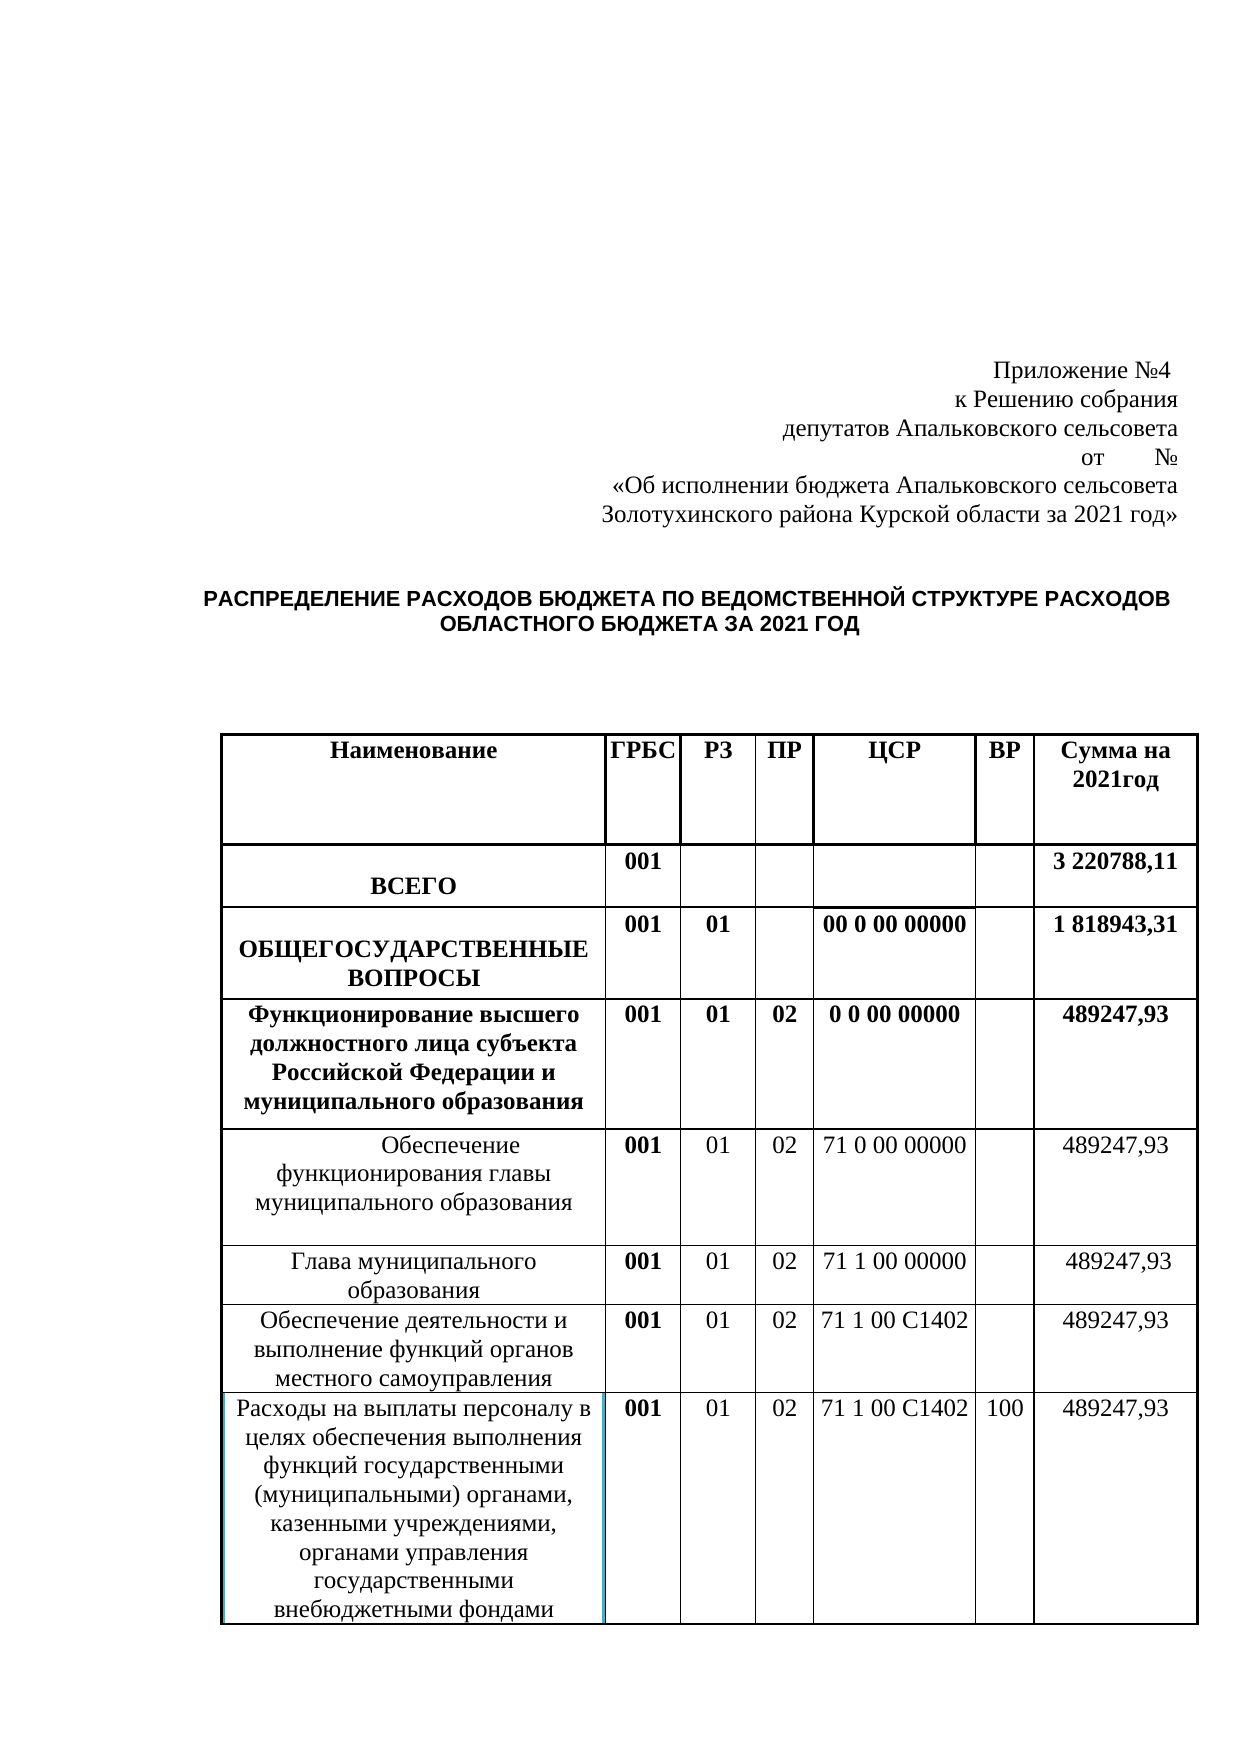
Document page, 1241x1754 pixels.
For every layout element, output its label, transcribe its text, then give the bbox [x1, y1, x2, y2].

table_cell 02 [756, 1000, 813, 1128]
table_header ВР [977, 736, 1033, 843]
table_cell 01 [681, 1130, 755, 1245]
table_cell 01 [681, 1393, 755, 1623]
table_header ГРБС [607, 736, 679, 843]
table_header ЦСР [815, 736, 974, 843]
table_cell 001 [606, 1000, 680, 1128]
table_cell 001 [606, 1305, 680, 1392]
table_cell 001 [606, 1130, 680, 1245]
table_cell 001 [606, 908, 680, 998]
table_cell 100 [976, 1393, 1033, 1623]
table_cell 489247,93 [1035, 1000, 1196, 1128]
table_cell [976, 846, 1033, 906]
table_cell 489247,93 [1035, 1130, 1196, 1245]
table_cell 01 [681, 1246, 755, 1304]
table_cell [976, 908, 1033, 998]
table_cell ОБЩЕГОСУДАРСТВЕННЫЕ ВОПРОСЫ [223, 908, 605, 998]
table_cell 01 [681, 1000, 755, 1128]
table_cell 001 [606, 846, 680, 906]
table_header РЗ [682, 736, 755, 843]
table_cell 1 818943,31 [1035, 908, 1196, 998]
table_cell 489247,93 [1035, 1305, 1196, 1392]
table_cell 02 [756, 1246, 813, 1304]
table_cell [756, 846, 813, 906]
table_cell [976, 1130, 1033, 1245]
table_header Приложение №4 к Решению собрания депутатов Апальковского сельсовета от № «Об исполнении бюджета Апальковского сельсовета Золотухинского района Курской области за 2021 год» [296, 355, 1181, 557]
table_cell 001 [606, 1393, 680, 1623]
table_cell 0 0 00 00000 [814, 1000, 975, 1128]
table_cell 489247,93 [1035, 1393, 1196, 1623]
table_cell [756, 908, 813, 998]
table_header ПР [756, 736, 812, 843]
table_header Наименование [223, 736, 604, 843]
table_header Сумма на 2021год [1035, 736, 1196, 843]
text РАСПРЕДЕЛЕНИЕ РАСХОДОВ БЮДЖЕТА ПО ВЕДОМСТВЕННОЙ СТРУКТУРЕ РАСХОДОВ ОБЛАСТНОГО БЮДЖЕТА ЗА 2021 ГОД [118, 586, 1181, 636]
table_cell 02 [756, 1393, 813, 1623]
table_cell [814, 846, 975, 906]
table_cell 00 0 00 00000 [814, 909, 975, 998]
table_cell 71 1 00 С1402 [814, 1393, 975, 1623]
table_cell 02 [756, 1130, 813, 1245]
table_cell ВСЕГО [223, 846, 605, 906]
table_cell 01 [681, 1305, 755, 1392]
table_cell 71 1 00 С1402 [814, 1305, 975, 1392]
table_cell [976, 1305, 1033, 1392]
table_cell [976, 1000, 1033, 1128]
table_cell 489247,93 [1035, 1246, 1196, 1304]
table_cell 02 [756, 1305, 813, 1392]
table_cell 001 [606, 1246, 680, 1304]
table_cell 71 0 00 00000 [814, 1130, 975, 1245]
table_cell [681, 846, 755, 906]
table_cell 3 220788,11 [1035, 846, 1196, 906]
table_cell [976, 1246, 1033, 1304]
table_cell 01 [681, 908, 755, 998]
table_cell Функционирование высшего должностного лица субъекта Российской Федерации и муниципального образования [223, 1000, 605, 1128]
table_cell 71 1 00 00000 [814, 1246, 975, 1304]
